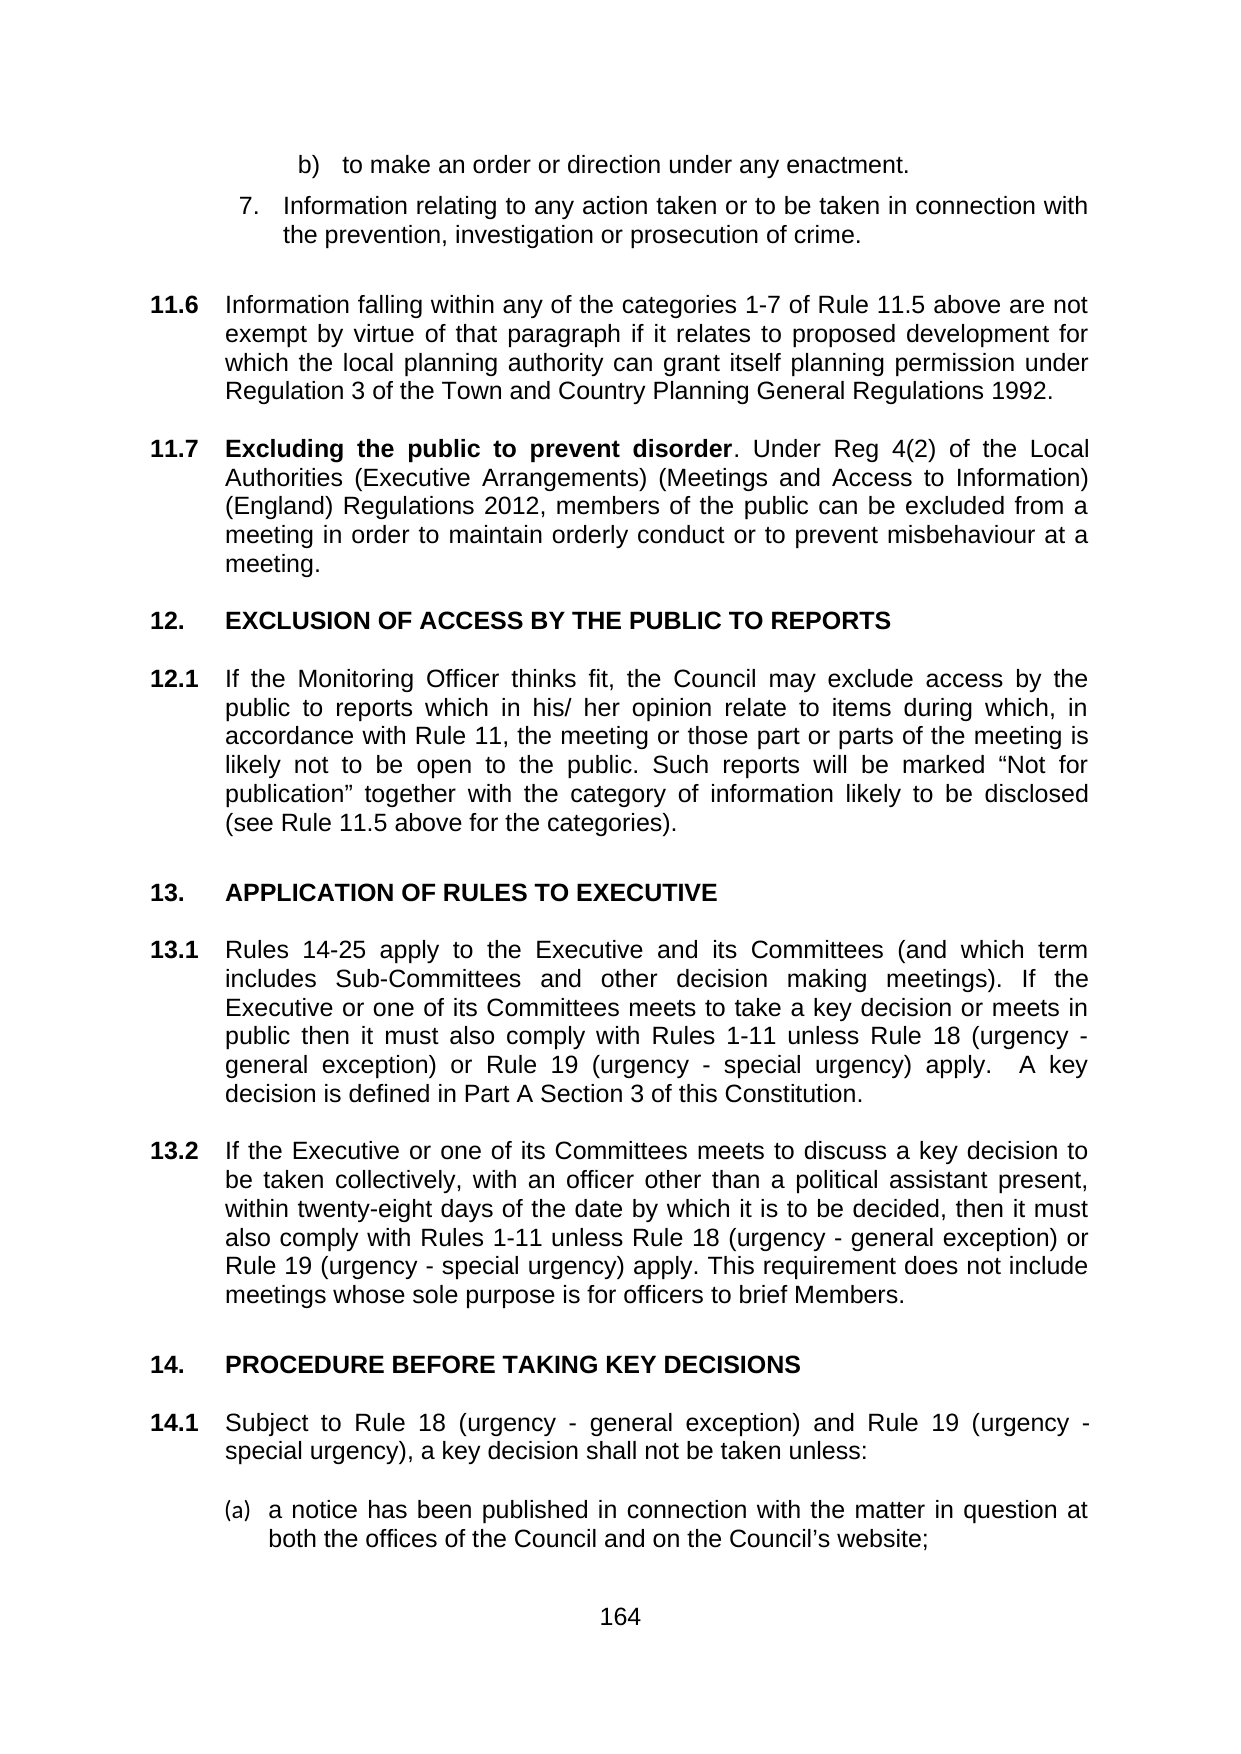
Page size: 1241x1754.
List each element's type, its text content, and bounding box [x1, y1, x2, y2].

list Information relating to any action taken or to be taken in connection with the prevention, investigation or prosecution of crime. [239, 191, 1090, 249]
text 13.2 If the Executive or one of its Committees meets to discuss a key decision to be taken collectively, with an officer other than a political assistant present, within twenty-eight days of the date by which it is to be decided, then it must also comply with Rules 1-11 unless Rule 18 (urgency - general exception) or Rule 19 (urgency - special urgency) apply. This requirement does not include meetings whose sole purpose is for officers to brief Members. [150, 1136, 1090, 1309]
text 14. PROCEDURE BEFORE TAKING KEY DECISIONS [150, 1350, 1090, 1379]
text 11.7 Excluding the public to prevent disorder. Under Reg 4(2) of the Local Authorities (Executive Arrangements) (Meetings and Access to Information) (England) Regulations 2012, members of the public can be excluded from a meeting in order to maintain orderly conduct or to prevent misbehaviour at a meeting. [150, 434, 1090, 577]
text 14.1 Subject to Rule 18 (urgency - general exception) and Rule 19 (urgency - special urgency), a key decision shall not be taken unless: [150, 1407, 1090, 1465]
text 11.6 Information falling within any of the categories 1-7 of Rule 11.5 above are not exempt by virtue of that paragraph if it relates to proposed development for which the local planning authority can grant itself planning permission under Regulation 3 of the Town and Country Planning General Regulations 1992. [150, 290, 1090, 405]
text 12. EXCLUSION OF ACCESS BY THE PUBLIC TO REPORTS [150, 606, 1090, 635]
list a notice has been published in connection with the matter in question at both the offices of the Council and on the Council’s website; [224, 1494, 1090, 1553]
text 13. APPLICATION OF RULES TO EXECUTIVE [150, 877, 1090, 906]
list to make an order or direction under any enactment. [298, 150, 1090, 179]
text 12.1 If the Monitoring Officer thinks fit, the Council may exclude access by the public to reports which in his/ her opinion relate to items during which, in accordance with Rule 11, the meeting or those part or parts of the meeting is likely not to be open to the public. Such reports will be marked “Not for publication” together with the category of information likely to be disclosed (see Rule 11.5 above for the categories). [150, 664, 1090, 836]
text 13.1 Rules 14-25 apply to the Executive and its Committees (and which term includes Sub-Committees and other decision making meetings). If the Executive or one of its Committees meets to take a key decision or meets in public then it must also comply with Rules 1-11 unless Rule 18 (urgency - general exception) or Rule 19 (urgency - special urgency) apply. A key decision is defined in Part A Section 3 of this Constitution. [150, 935, 1090, 1107]
